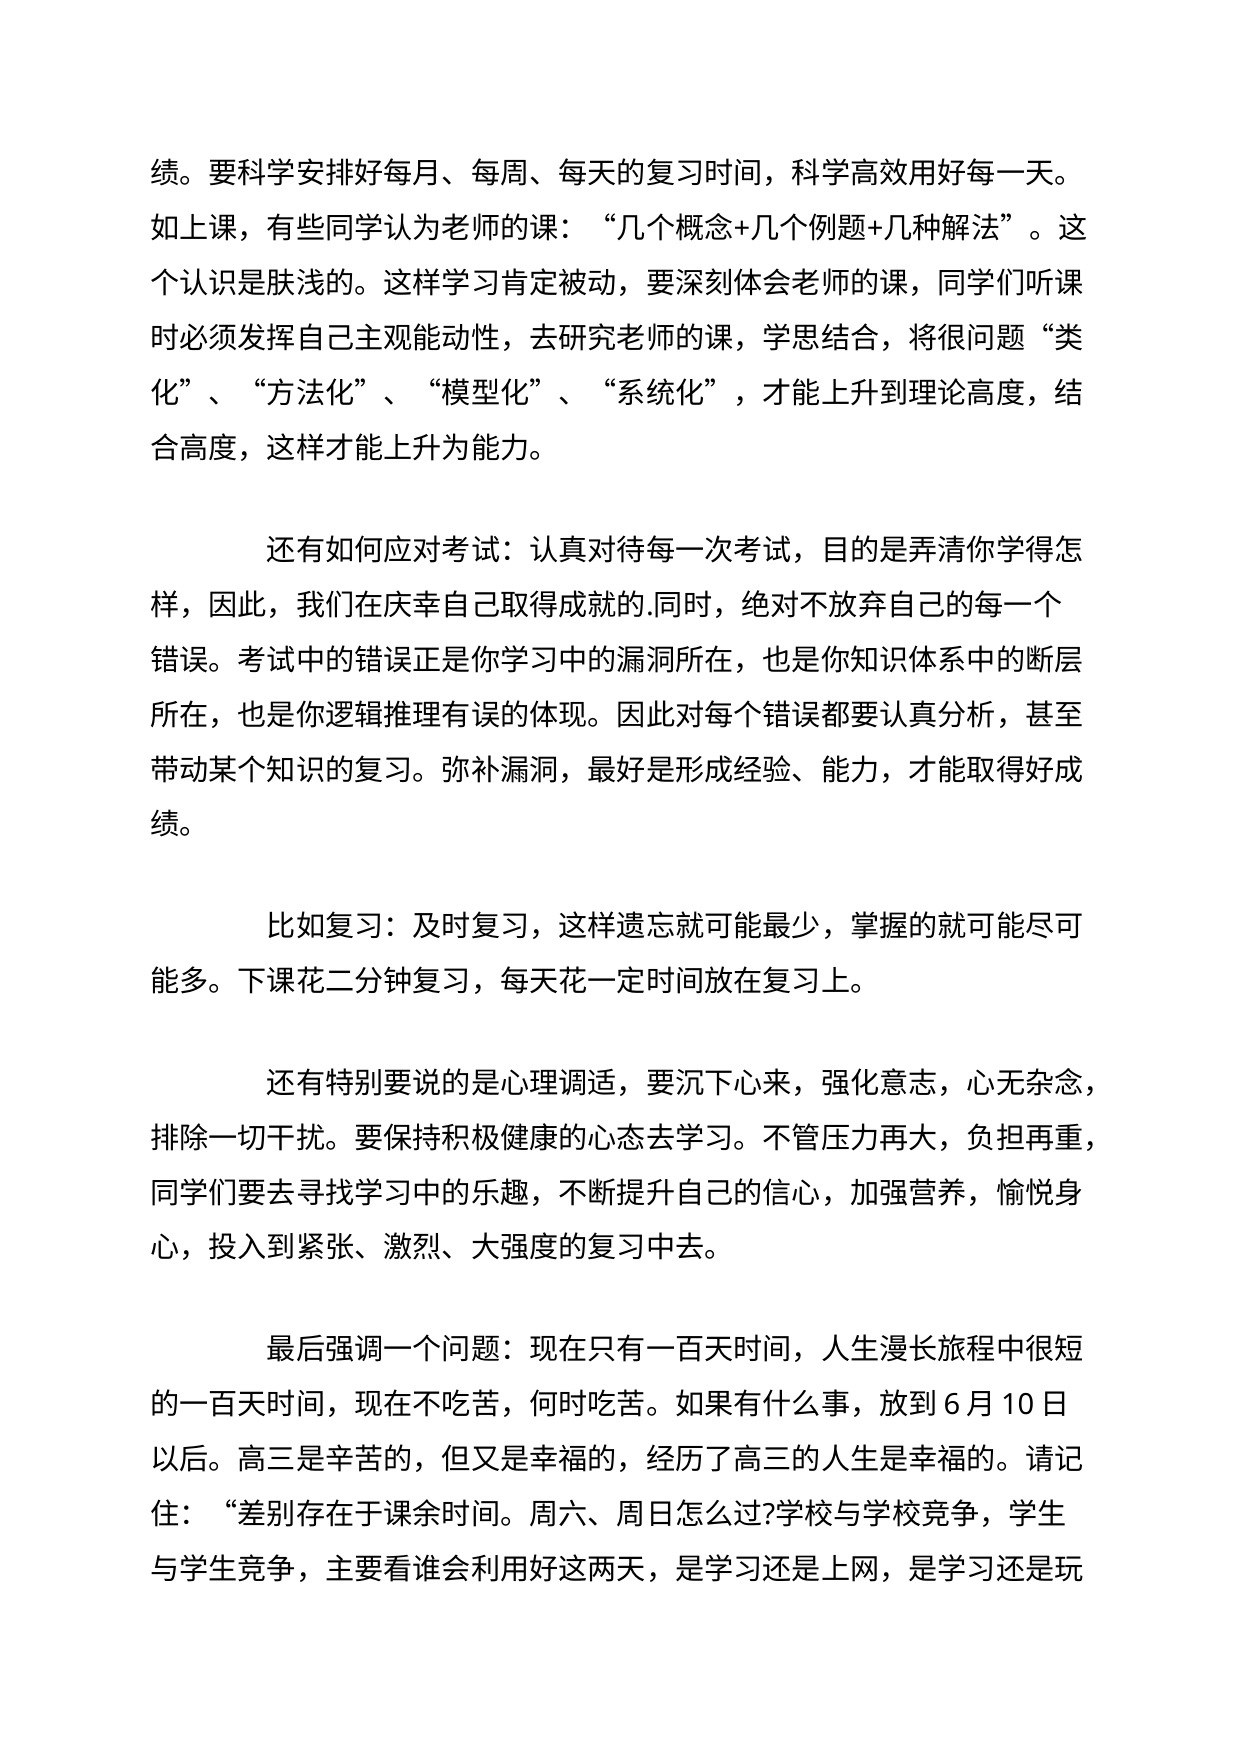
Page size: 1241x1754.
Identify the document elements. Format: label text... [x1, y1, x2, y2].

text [150, 150, 1090, 467]
text 还有特别要说的是心理调适，要沉下心来，强化意志，心无杂念，排除一切干扰。要保持积极健康的心态去学习。不管压力再大，负担再重，同学们要去寻找学习中的乐趣，不断提升自己的信心，加强营养，愉悦身心，投入到紧张、激烈、大强度的复习中去。 [150, 1059, 1090, 1266]
text 比如复习：及时复习，这样遗忘就可能最少，掌握的就可能尽可能多。下课花二分钟复习，每天花一定时间放在复习上。 [150, 903, 1090, 1000]
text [150, 1326, 1090, 1588]
text 还有如何应对考试：认真对待每一次考试，目的是弄清你学得怎样，因此，我们在庆幸自己取得成就的.同时，绝对不放弃自己的每一个错误。考试中的错误正是你学习中的漏洞所在，也是你知识体系中的断层所在，也是你逻辑推理有误的体现。因此对每个错误都要认真分析，甚至带动某个知识的复习。弥补漏洞，最好是形成经验、能力，才能取得好成绩。 [150, 526, 1090, 843]
